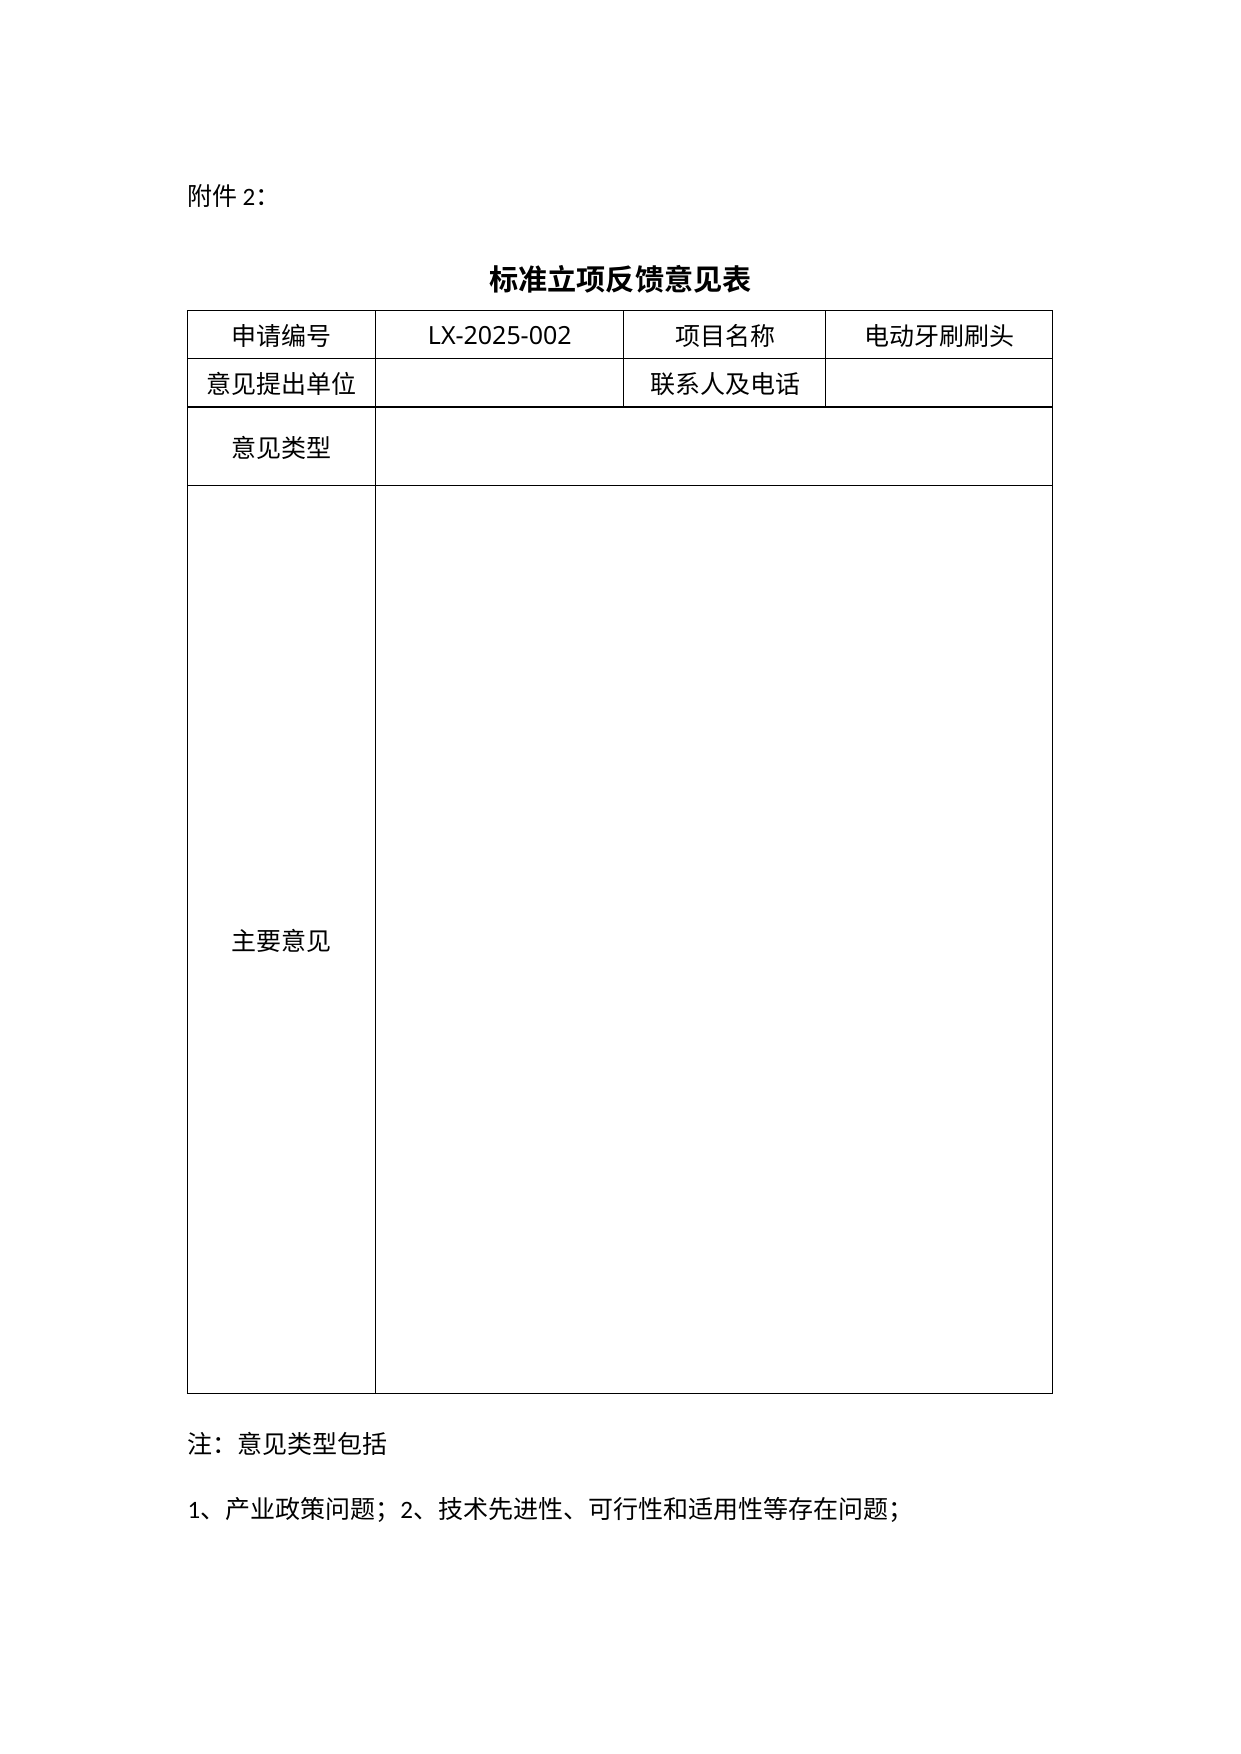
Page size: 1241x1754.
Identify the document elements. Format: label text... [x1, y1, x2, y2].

table_header LX-2025-002 [376, 311, 623, 358]
text 1、产业政策问题；2、技术先进性、可行性和适用性等存在问题； [187, 1475, 1053, 1540]
table_cell 联系人及电话 [624, 359, 825, 406]
text 注：意见类型包括 [187, 1410, 1053, 1475]
table_cell 意见提出单位 [188, 359, 375, 406]
table_cell [376, 408, 1052, 485]
table_cell [826, 359, 1052, 406]
table_cell 主要意见 [188, 486, 375, 1393]
table_header 申请编号 [188, 311, 375, 358]
table_header 电动牙刷刷头 [826, 311, 1052, 358]
table_cell [376, 486, 1052, 1393]
table_header 项目名称 [624, 311, 825, 358]
text 标准立项反馈意见表 [187, 245, 1053, 310]
table_cell 意见类型 [188, 408, 375, 485]
text 附件2： [187, 162, 1053, 227]
table_cell [376, 359, 623, 406]
